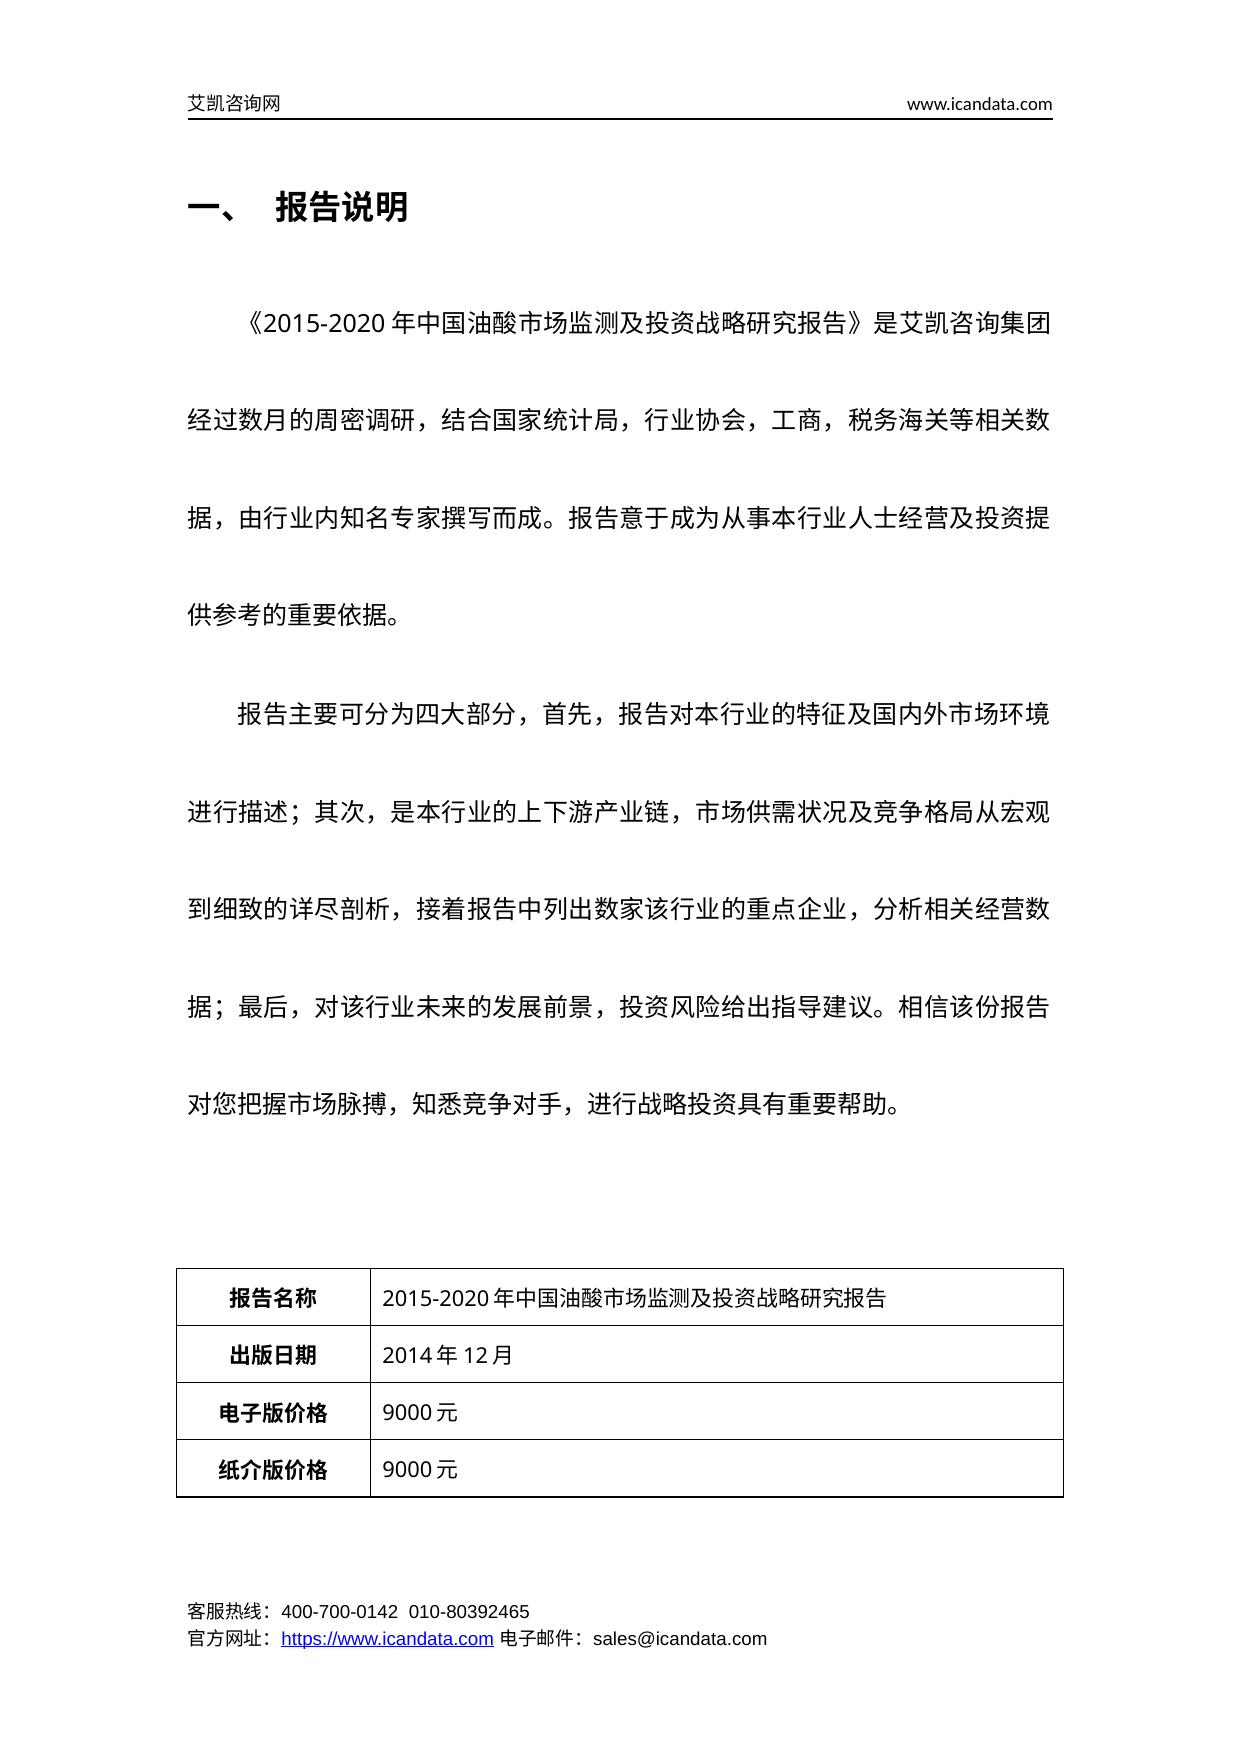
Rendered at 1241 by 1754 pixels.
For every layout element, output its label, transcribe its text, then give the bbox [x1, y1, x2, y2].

text 《2015-2020年中国油酸市场监测及投资战略研究报告》是艾凯咨询集团经过数月的周密调研，结合国家统计局，行业协会，工商，税务海关等相关数据，由行业内知名专家撰写而成。报告意于成为从事本行业人士经营及投资提供参考的重要依据。 [187, 289, 1053, 646]
table_cell 2014年12月 [371, 1326, 1063, 1382]
subtitle 报告说明 [187, 172, 1053, 237]
table_cell 纸介版价格 [177, 1440, 370, 1496]
text 报告主要可分为四大部分，首先，报告对本行业的特征及国内外市场环境进行描述；其次，是本行业的上下游产业链，市场供需状况及竞争格局从宏观到细致的详尽剖析，接着报告中列出数家该行业的重点企业，分析相关经营数据；最后，对该行业未来的发展前景，投资风险给出指导建议。相信该份报告对您把握市场脉搏，知悉竞争对手，进行战略投资具有重要帮助。 [187, 681, 1053, 1136]
table_header 2015-2020年中国油酸市场监测及投资战略研究报告 [371, 1269, 1063, 1325]
table_cell 出版日期 [177, 1326, 370, 1382]
table_cell 9000元 [371, 1383, 1063, 1439]
table_cell 电子版价格 [177, 1383, 370, 1439]
table_cell 9000元 [371, 1440, 1063, 1496]
table_header 报告名称 [177, 1269, 370, 1325]
